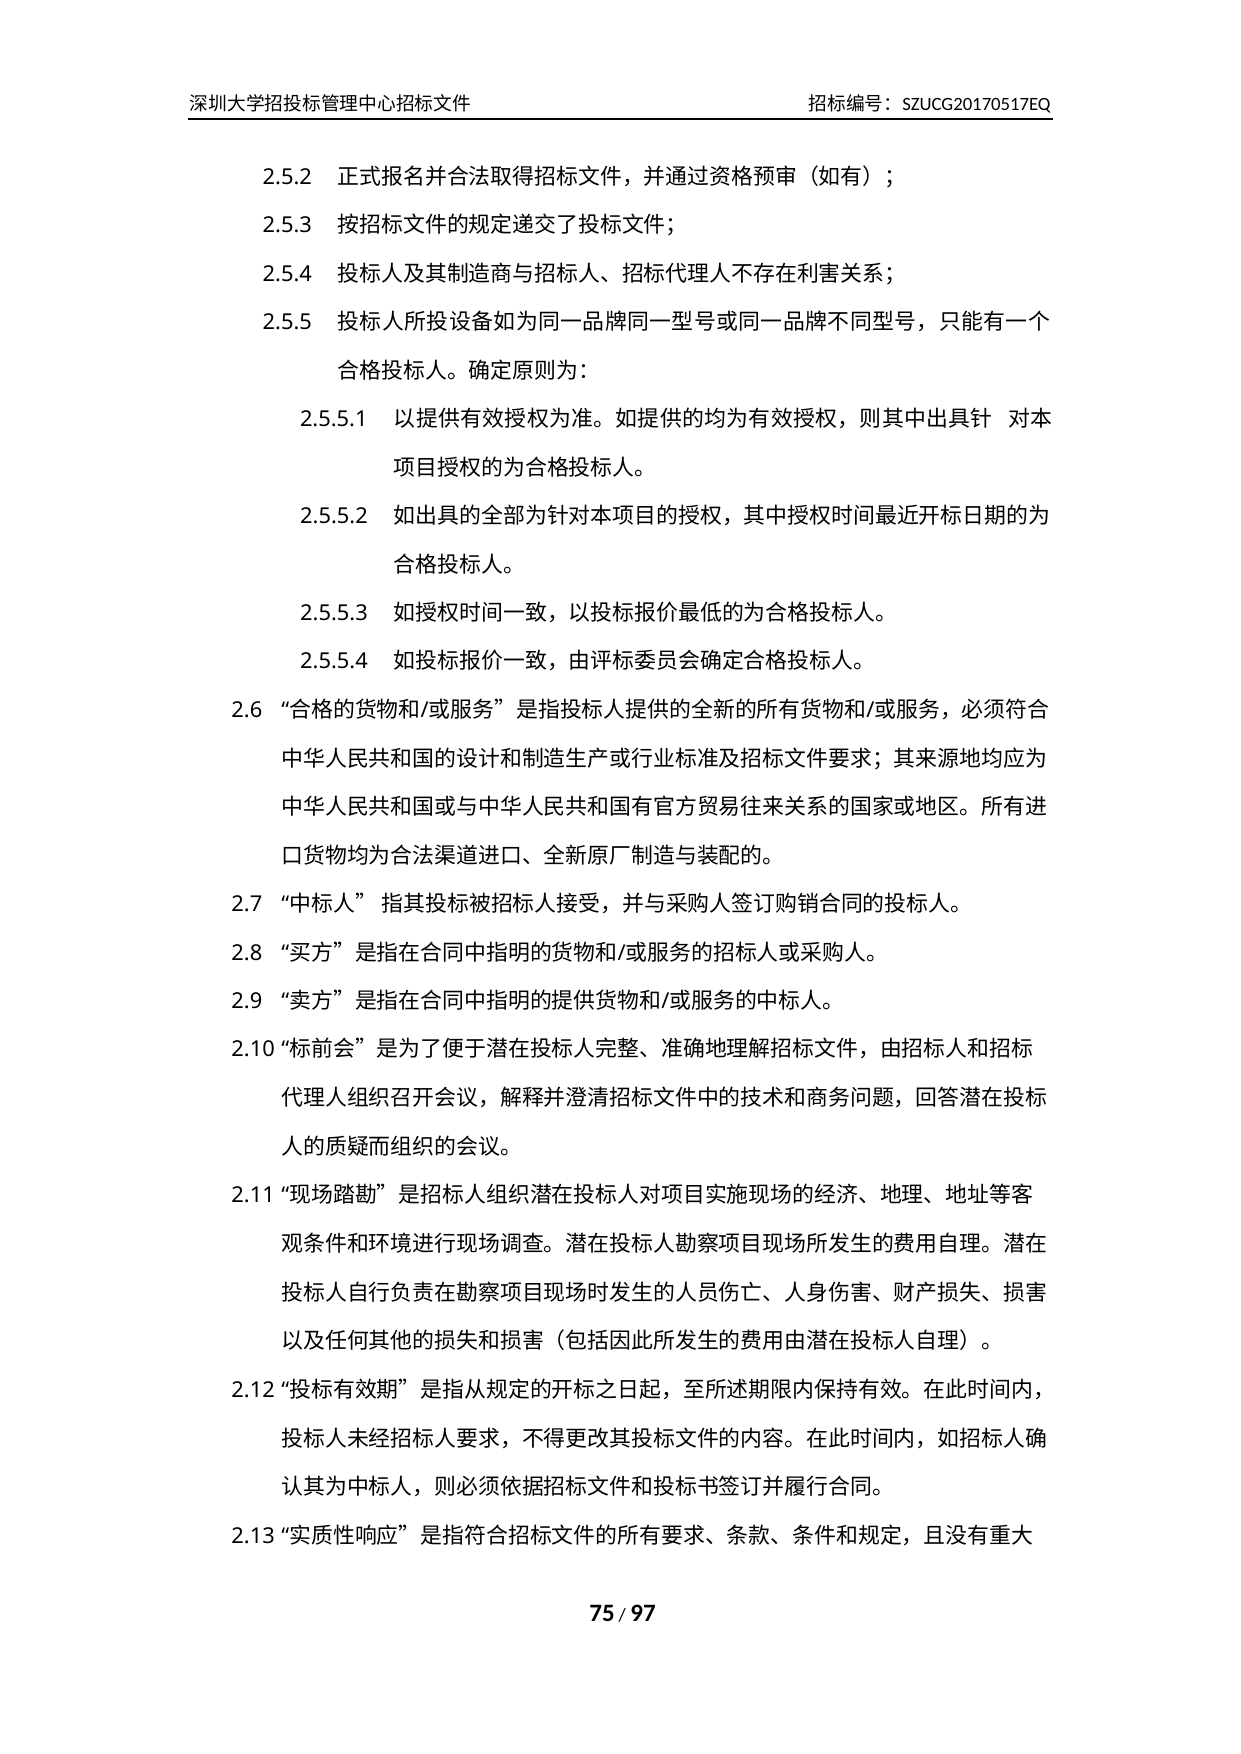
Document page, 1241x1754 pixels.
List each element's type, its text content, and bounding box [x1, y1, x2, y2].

list 以提供有效授权为准。如提供的均为有效授权，则其中出具针 对本项目授权的为合格投标人。 [300, 401, 1053, 482]
list 如授权时间一致，以投标报价最低的为合格投标人。 [300, 595, 1053, 627]
list 投标人及其制造商与招标人、招标代理人不存在利害关系； [262, 255, 1053, 288]
list 如出具的全部为针对本项目的授权，其中授权时间最近开标日期的为合格投标人。 [300, 498, 1053, 579]
list “标前会”是为了便于潜在投标人完整、准确地理解招标文件，由招标人和招标代理人组织召开会议，解释并澄清招标文件中的技术和商务问题，回答潜在投标人的质疑而组织的会议。 [231, 1031, 1053, 1161]
list 如投标报价一致，由评标委员会确定合格投标人。 [300, 643, 1053, 676]
list 按招标文件的规定递交了投标文件； [262, 207, 1053, 239]
list 投标人所投设备如为同一品牌同一型号或同一品牌不同型号，只能有一个合格投标人。确定原则为： [262, 303, 1053, 385]
list “现场踏勘”是招标人组织潜在投标人对项目实施现场的经济、地理、地址等客观条件和环境进行现场调查。潜在投标人勘察项目现场所发生的费用自理。潜在投标人自行负责在勘察项目现场时发生的人员伤亡、人身伤害、财产损失、损害以及任何其他的损失和损害（包括因此所发生的费用由潜在投标人自理）。 [231, 1177, 1053, 1356]
list “中标人” 指其投标被招标人接受，并与采购人签订购销合同的投标人。 [231, 886, 1053, 918]
list “买方”是指在合同中指明的货物和/或服务的招标人或采购人。 [231, 934, 1053, 967]
list “合格的货物和/或服务”是指投标人提供的全新的所有货物和/或服务，必须符合中华人民共和国的设计和制造生产或行业标准及招标文件要求；其来源地均应为中华人民共和国或与中华人民共和国有官方贸易往来关系的国家或地区。所有进口货物均为合法渠道进口、全新原厂制造与装配的。 [231, 691, 1053, 870]
list “卖方”是指在合同中指明的提供货物和/或服务的中标人。 [231, 983, 1053, 1015]
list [231, 1517, 1053, 1550]
list “投标有效期”是指从规定的开标之日起，至所述期限内保持有效。在此时间内，投标人未经招标人要求，不得更改其投标文件的内容。在此时间内，如招标人确认其为中标人，则必须依据招标文件和投标书签订并履行合同。 [231, 1371, 1053, 1501]
list 正式报名并合法取得招标文件，并通过资格预审（如有）； [262, 158, 1053, 191]
